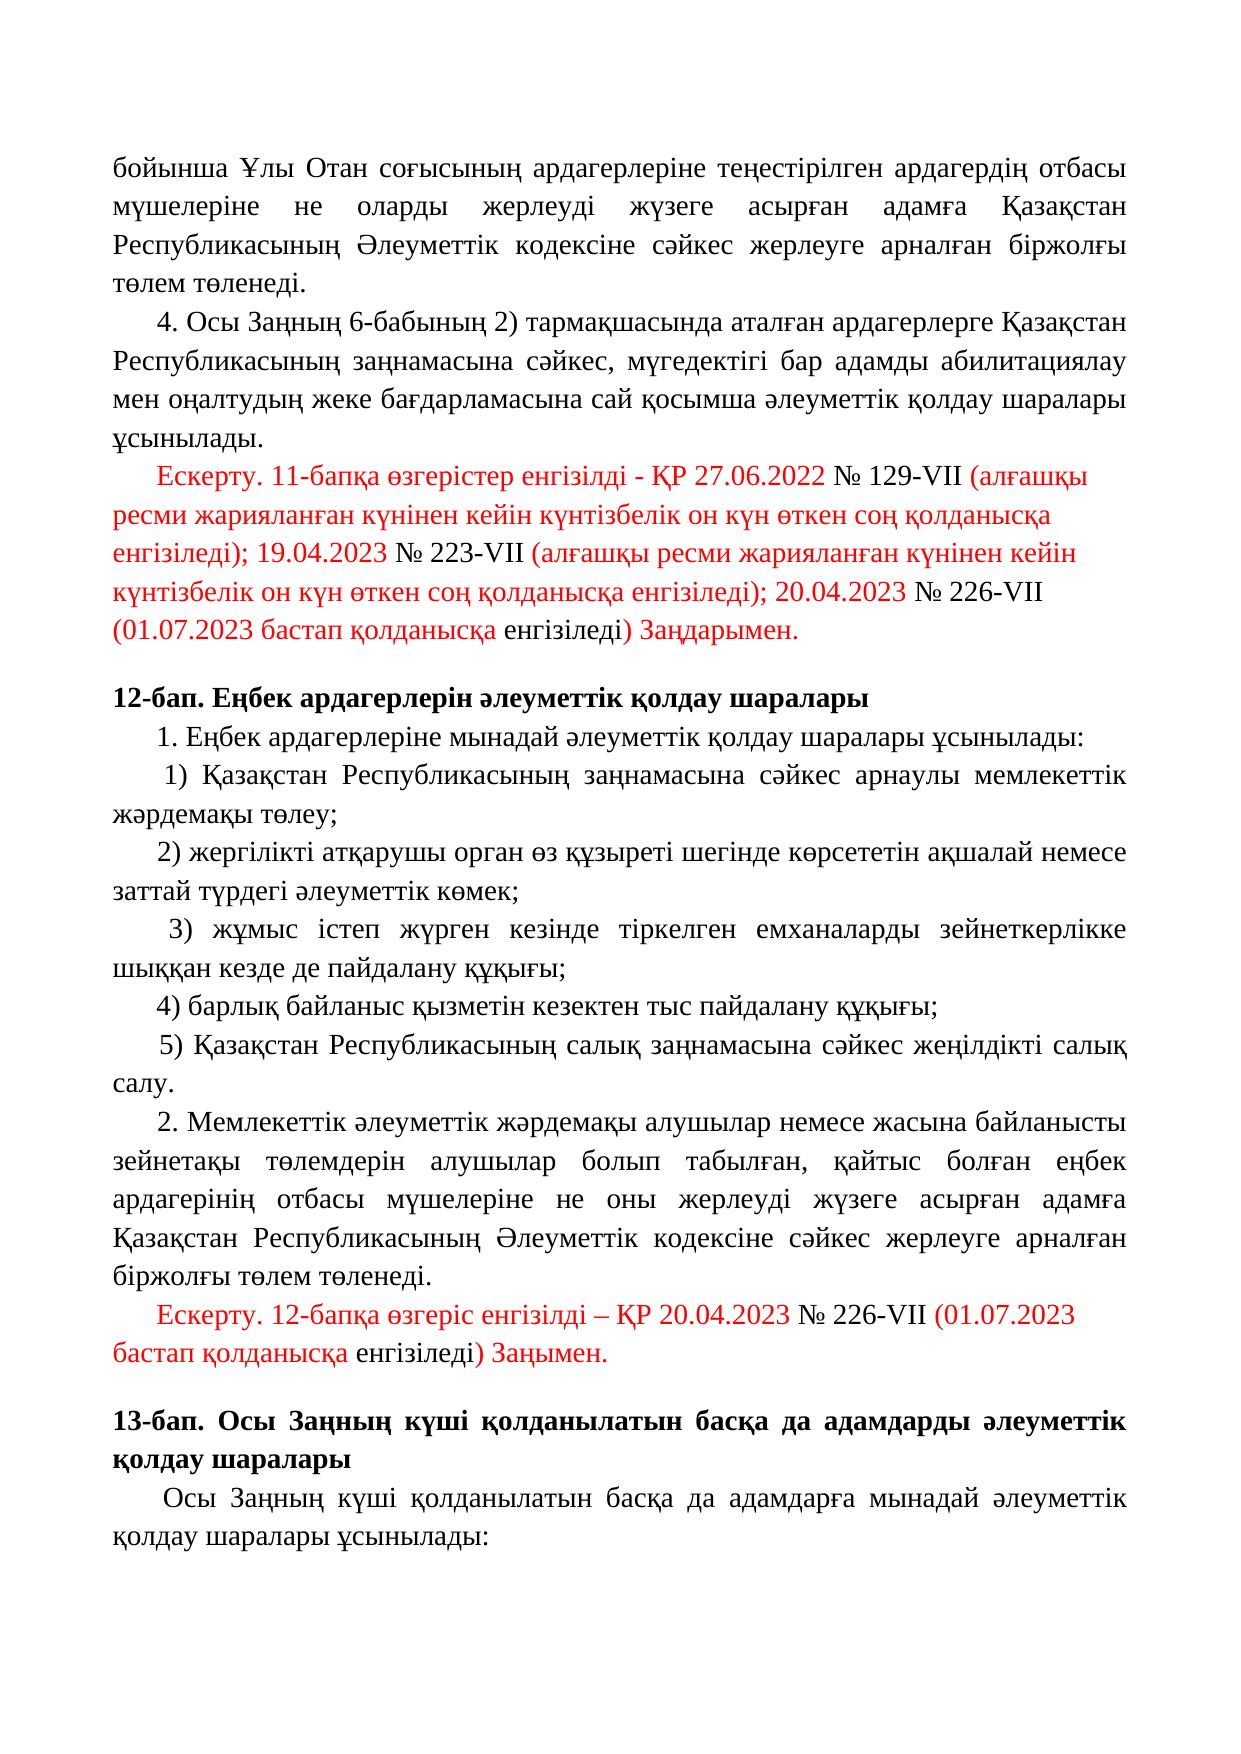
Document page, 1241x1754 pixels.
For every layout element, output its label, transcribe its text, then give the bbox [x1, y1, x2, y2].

text 3) жұмыс iстеп жүрген кезінде тіркелген емханаларды зейнеткерлiкке шыққан кезде де пайдалану құқығы; [112, 911, 1128, 983]
text Ескерту. 11-бапқа өзгерістер енгізілді - ҚР 27.06.2022 № 129-VII (алғашқы ресми жарияланған күнінен кейін күнтізбелік он күн өткен соң қолданысқа енгізіледі); 19.04.2023 № 223-VII (алғашқы ресми жарияланған күнінен кейін күнтізбелік он күн өткен соң қолданысқа енгізіледі); 20.04.2023 № 226-VII (01.07.2023 бастап қолданысқа енгізіледі) Заңдарымен. [112, 458, 1128, 676]
text 2. Мемлекеттік әлеуметтік жәрдемақы алушылар немесе жасына байланысты зейнетақы төлемдерін алушылар болып табылған, қайтыс болған еңбек ардагерінің отбасы мүшелеріне не оны жерлеуді жүзеге асырған адамға Қазақстан Республикасының Әлеуметтік кодексіне сәйкес жерлеуге арналған біржолғы төлем төленеді. [112, 1104, 1128, 1292]
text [112, 150, 1128, 299]
text 2) жергілікті атқарушы орган өз құзыреті шегінде көрсететін ақшалай немесе заттай түрдегі әлеуметтік көмек; [112, 834, 1128, 906]
text 1. Еңбек ардагерлеріне мынадай әлеуметтік қолдау шаралары ұсынылады: [112, 719, 1128, 752]
text 1) Қазақстан Республикасының заңнамасына сәйкес арнаулы мемлекеттік жәрдемақы төлеу; [112, 757, 1128, 829]
text 4) барлық байланыс қызметiн кезектен тыс пайдалану құқығы; [112, 988, 1128, 1022]
text 5) Қазақстан Республикасының салық заңнамасына сәйкес жеңiлдiктi салық салу. [112, 1027, 1128, 1099]
text 13-бап. Осы Заңның күшi қолданылатын басқа да адамдарды әлеуметтік қолдау шаралары [112, 1403, 1128, 1475]
text Ескерту. 12-бапқа өзгеріс енгізілді – ҚР 20.04.2023 № 226-VII (01.07.2023 бастап қолданысқа енгізіледі) Заңымен. [112, 1297, 1128, 1399]
text 12-бап. Еңбек ардагерлерін әлеуметтік қолдау шаралары [112, 680, 1128, 714]
text Осы Заңның күшi қолданылатын басқа да адамдарға мынадай әлеуметтік қолдау шаралары ұсынылады: [112, 1480, 1128, 1552]
text 4. Осы Заңның 6-бабының 2) тармақшасында аталған ардагерлерге Қазақстан Республикасының заңнамасына сәйкес, мүгедектігі бар адамды абилитациялау мен оңалтудың жеке бағдарламасына сай қосымша әлеуметтік қолдау шаралары ұсынылады. [112, 304, 1128, 453]
